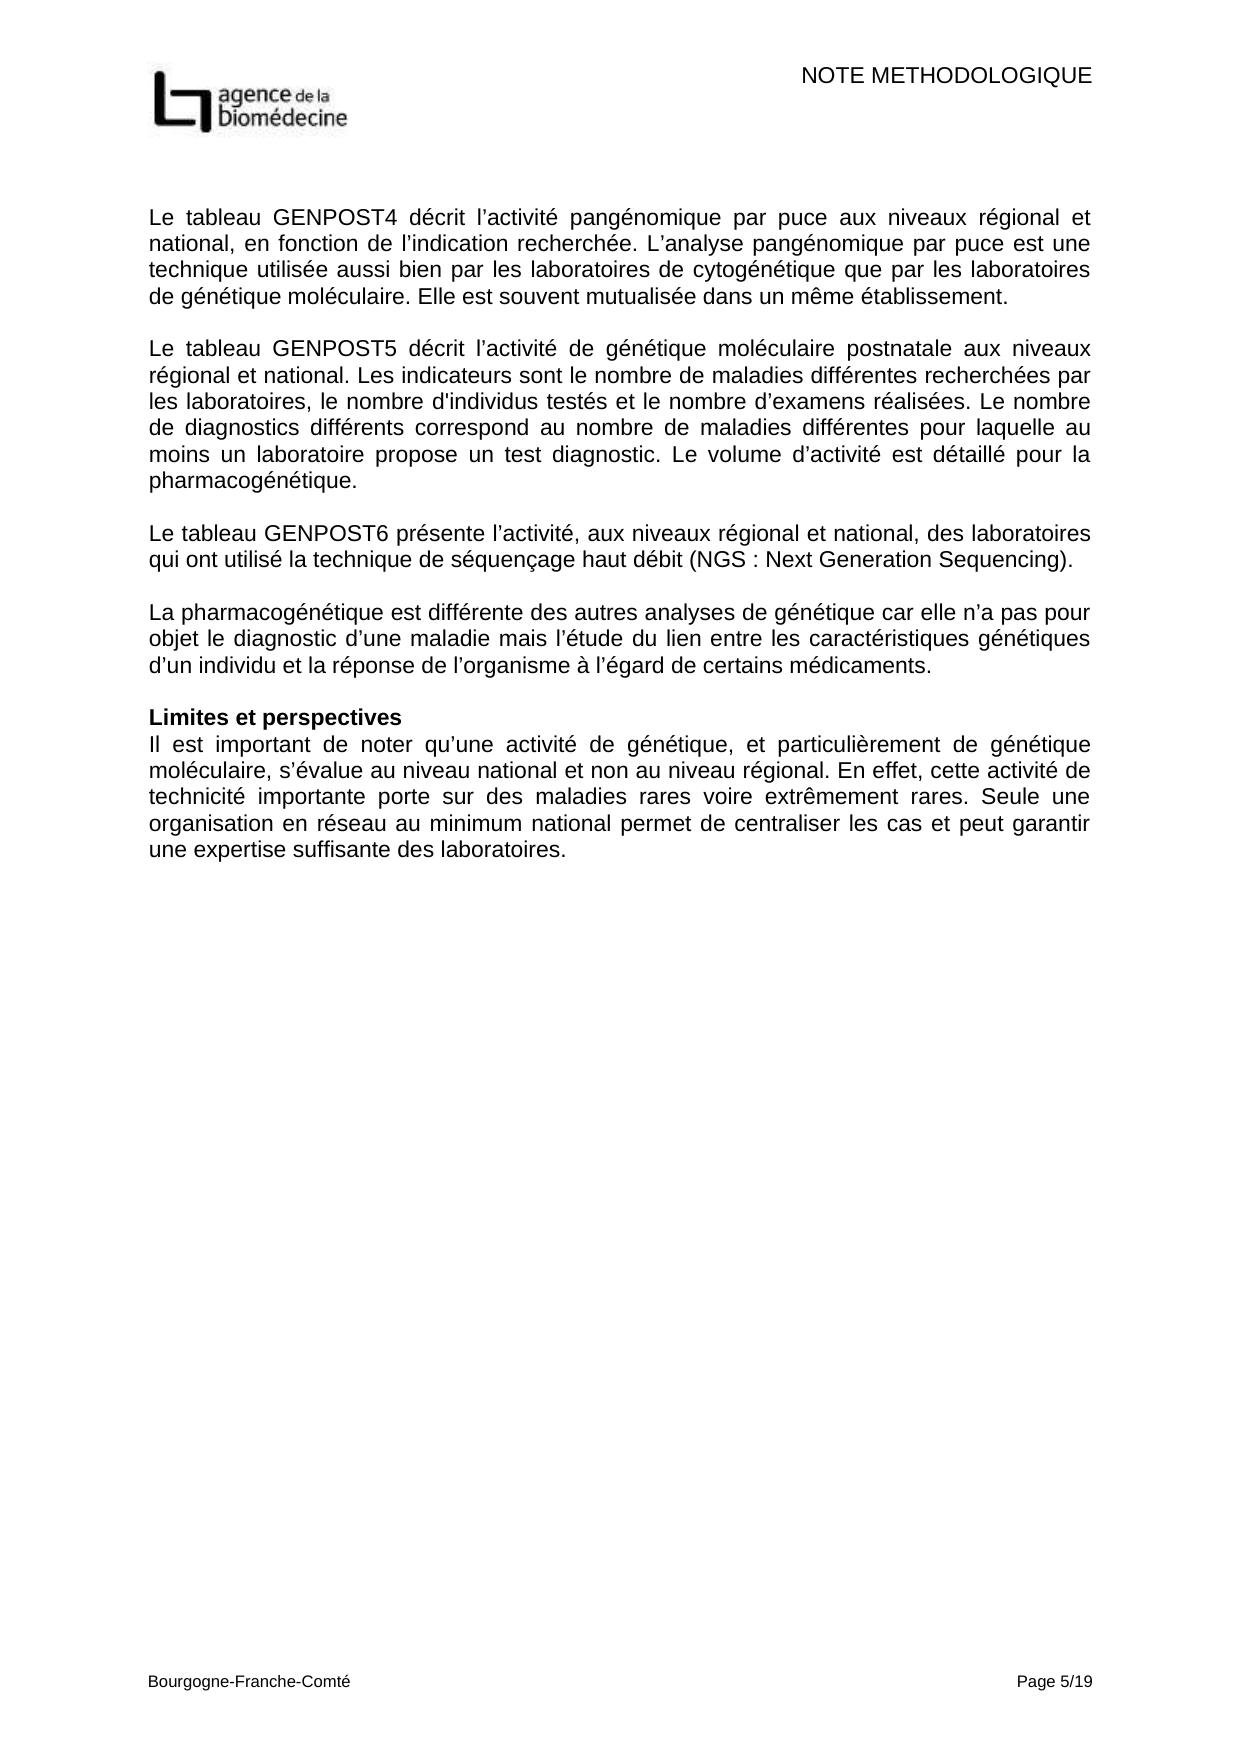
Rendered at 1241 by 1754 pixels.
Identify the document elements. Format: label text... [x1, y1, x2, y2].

table_cell Le tableau GENPOST4 décrit l’activité pangénomique par puce aux niveaux régional et national, en fonction de l’indication recherchée. L’analyse pangénomique par puce est une technique utilisée aussi bien par les laboratoires de cytogénétique que par les laboratoires de génétique moléculaire. Elle est souvent mutualisée dans un même établissement. [149, 177, 1092, 309]
table_cell Limites et perspectives Il est important de noter qu’une activité de génétique, et particulièrement de génétique moléculaire, s’évalue au niveau national et non au niveau régional. En effet, cette activité de technicité importante porte sur des maladies rares voire extrêmement rares. Seule une organisation en réseau au minimum national permet de centraliser les cas et peut garantir une expertise suffisante des laboratoires. [149, 678, 1092, 862]
table_cell Le tableau GENPOST5 décrit l’activité de génétique moléculaire postnatale aux niveaux régional et national. Les indicateurs sont le nombre de maladies différentes recherchées par les laboratoires, le nombre d'individus testés et le nombre d’examens réalisées. Le nombre de diagnostics différents correspond au nombre de maladies différentes pour laquelle au moins un laboratoire propose un test diagnostic. Le volume d’activité est détaillé pour la pharmacogénétique. [149, 309, 1092, 493]
picture [147, 62, 353, 139]
table_cell Le tableau GENPOST6 présente l’activité, aux niveaux régional et national, des laboratoires qui ont utilisé la technique de séquençage haut débit (NGS : Next Generation Sequencing). La pharmacogénétique est différente des autres analyses de génétique car elle n’a pas pour objet le diagnostic d’une maladie mais l’étude du lien entre les caractéristiques génétiques d’un individu et la réponse de l’organisme à l’égard de certains médicaments. [149, 494, 1092, 678]
